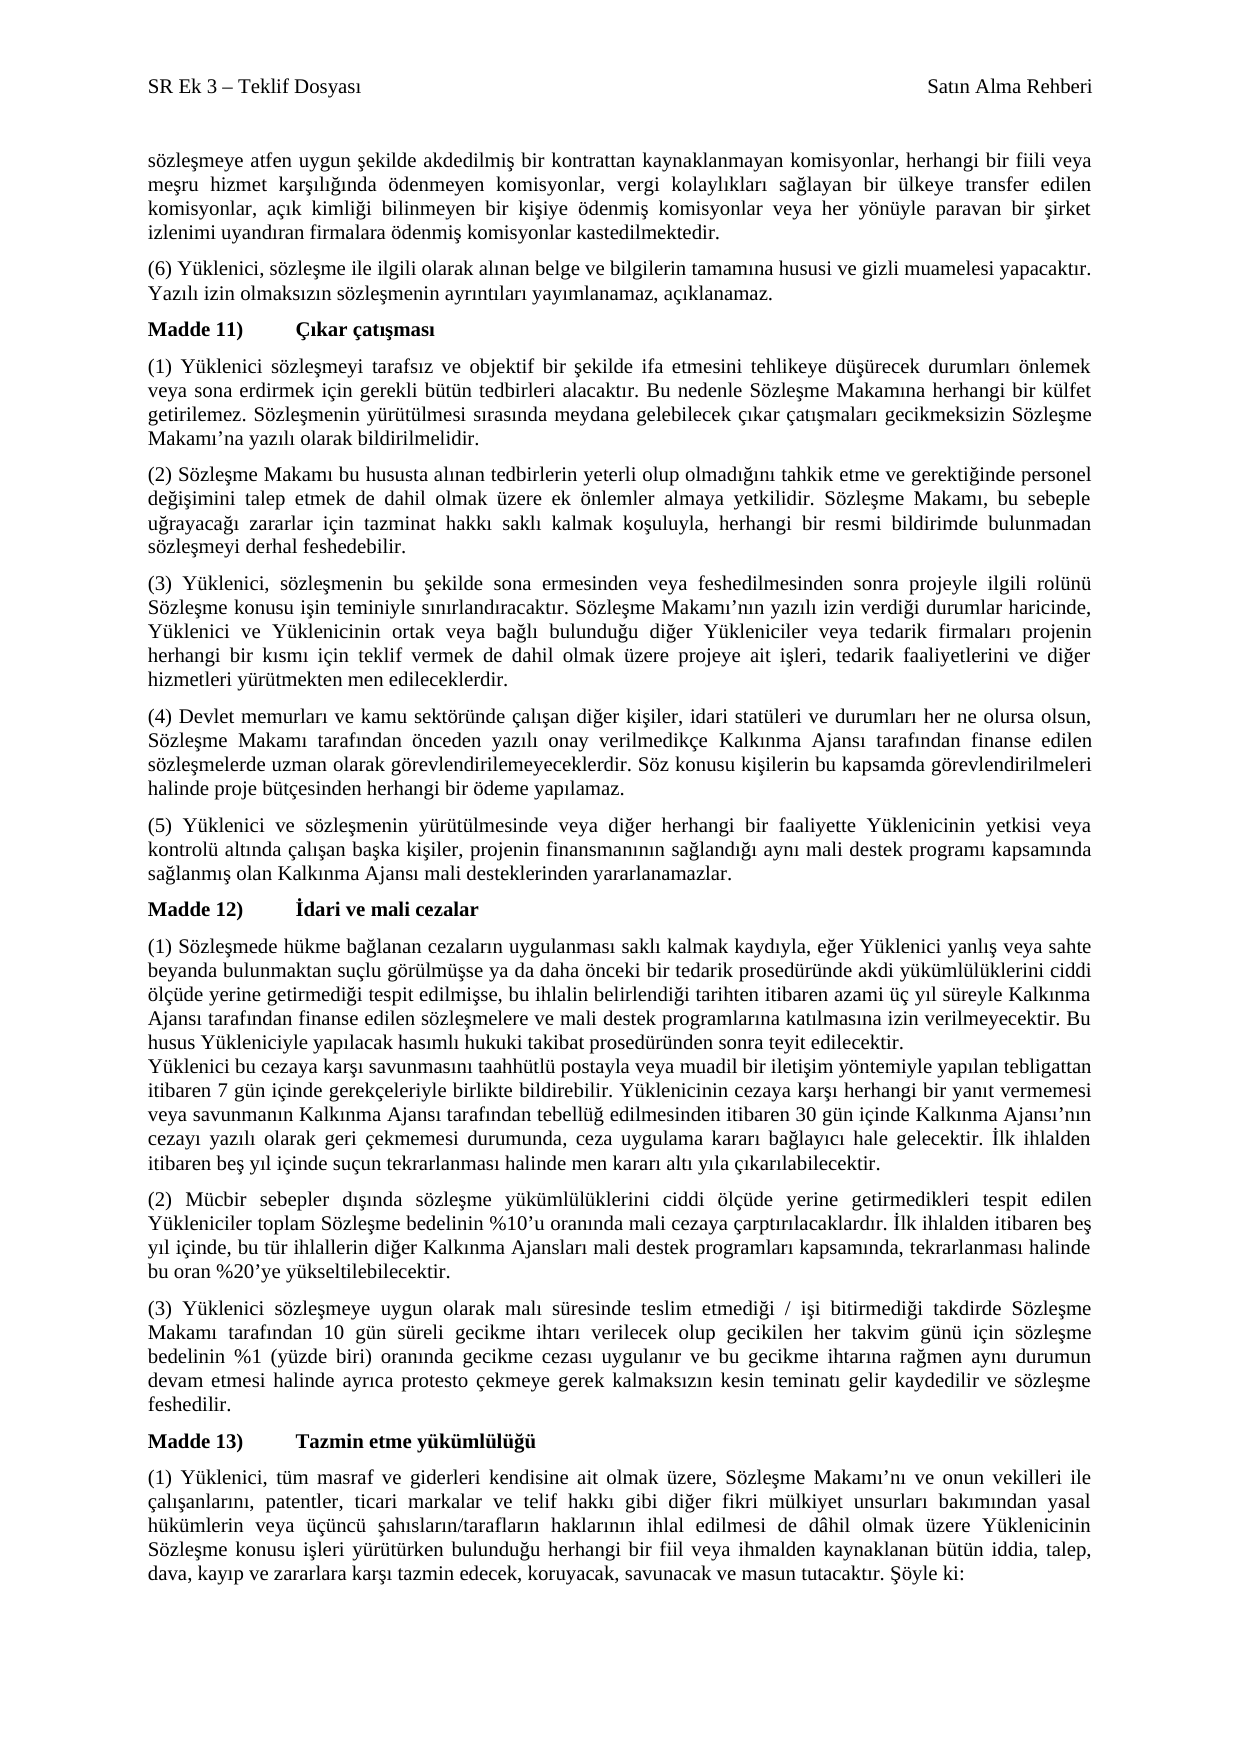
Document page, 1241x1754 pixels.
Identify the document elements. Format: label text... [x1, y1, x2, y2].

text (1) Yüklenici, tüm masraf ve giderleri kendisine ait olmak üzere, Sözleşme Makamı’nı ve onun vekilleri ile çalışanlarını, patentler, ticari markalar ve telif hakkı gibi diğer fikri mülkiyet unsurları bakımından yasal hükümlerin veya üçüncü şahısların/tarafların haklarının ihlal edilmesi de dâhil olmak üzere Yüklenicinin Sözleşme konusu işleri yürütürken bulunduğu herhangi bir fiil veya ihmalden kaynaklanan bütün iddia, talep, dava, kayıp ve zararlara karşı tazmin edecek, koruyacak, savunacak ve masun tutacaktır. Şöyle ki: [148, 1465, 1093, 1585]
text (1) Sözleşmede hükme bağlanan cezaların uygulanması saklı kalmak kaydıyla, eğer Yüklenici yanlış veya sahte beyanda bulunmaktan suçlu görülmüşse ya da daha önceki bir tedarik prosedüründe akdi yükümlülüklerini ciddi ölçüde yerine getirmediği tespit edilmişse, bu ihlalin belirlendiği tarihten itibaren azami üç yıl süreyle Kalkınma Ajansı tarafından finanse edilen sözleşmelere ve mali destek programlarına katılmasına izin verilmeyecektir. Bu husus Yükleniciyle yapılacak hasımlı hukuki takibat prosedüründen sonra teyit edilecektir. [148, 934, 1093, 1054]
text (2) Sözleşme Makamı bu hususta alınan tedbirlerin yeterli olup olmadığını tahkik etme ve gerektiğinde personel değişimini talep etmek de dahil olmak üzere ek önlemler almaya yetkilidir. Sözleşme Makamı, bu sebeple uğrayacağı zararlar için tazminat hakkı saklı kalmak koşuluyla, herhangi bir resmi bildirimde bulunmadan sözleşmeyi derhal feshedebilir. [148, 462, 1093, 558]
text (6) Yüklenici, sözleşme ile ilgili olarak alınan belge ve bilgilerin tamamına hususi ve gizli muamelesi yapacaktır. Yazılı izin olmaksızın sözleşmenin ayrıntıları yayımlanamaz, açıklanamaz. [148, 256, 1093, 304]
text (3) Yüklenici, sözleşmenin bu şekilde sona ermesinden veya feshedilmesinden sonra projeyle ilgili rolünü Sözleşme konusu işin teminiyle sınırlandıracaktır. Sözleşme Makamı’nın yazılı izin verdiği durumlar haricinde, Yüklenici ve Yüklenicinin ortak veya bağlı bulunduğu diğer Yükleniciler veya tedarik firmaları projenin herhangi bir kısmı için teklif vermek de dahil olmak üzere projeye ait işleri, tedarik faaliyetlerini ve diğer hizmetleri yürütmekten men edileceklerdir. [148, 571, 1093, 691]
list Çıkar çatışması [148, 317, 1093, 341]
text (5) Yüklenici ve sözleşmenin yürütülmesinde veya diğer herhangi bir faaliyette Yüklenicinin yetkisi veya kontrolü altında çalışan başka kişiler, projenin finansmanının sağlandığı aynı mali destek programı kapsamında sağlanmış olan Kalkınma Ajansı mali desteklerinden yararlanamazlar. [148, 813, 1093, 885]
text (3) Yüklenici sözleşmeye uygun olarak malı süresinde teslim etmediği / işi bitirmediği takdirde Sözleşme Makamı tarafından 10 gün süreli gecikme ihtarı verilecek olup gecikilen her takvim günü için sözleşme bedelinin %1 (yüzde biri) oranında gecikme cezası uygulanır ve bu gecikme ihtarına rağmen aynı durumun devam etmesi halinde ayrıca protesto çekmeye gerek kalmaksızın kesin teminatı gelir kaydedilir ve sözleşme feshedilir. [148, 1296, 1093, 1416]
text (1) Yüklenici sözleşmeyi tarafsız ve objektif bir şekilde ifa etmesini tehlikeye düşürecek durumları önlemek veya sona erdirmek için gerekli bütün tedbirleri alacaktır. Bu nedenle Sözleşme Makamına herhangi bir külfet getirilemez. Sözleşmenin yürütülmesi sırasında meydana gelebilecek çıkar çatışmaları gecikmeksizin Sözleşme Makamı’na yazılı olarak bildirilmelidir. [148, 353, 1093, 450]
text Yüklenici bu cezaya karşı savunmasını taahhütlü postayla veya muadil bir iletişim yöntemiyle yapılan tebligattan itibaren 7 gün içinde gerekçeleriyle birlikte bildirebilir. Yüklenicinin cezaya karşı herhangi bir yanıt vermemesi veya savunmanın Kalkınma Ajansı tarafından tebellüğ edilmesinden itibaren 30 gün içinde Kalkınma Ajansı’nın cezayı yazılı olarak geri çekmemesi durumunda, ceza uygulama kararı bağlayıcı hale gelecektir. İlk ihlalden itibaren beş yıl içinde suçun tekrarlanması halinde men kararı altı yıla çıkarılabilecektir. [148, 1054, 1093, 1174]
text (4) Devlet memurları ve kamu sektöründe çalışan diğer kişiler, idari statüleri ve durumları her ne olursa olsun, Sözleşme Makamı tarafından önceden yazılı onay verilmedikçe Kalkınma Ajansı tarafından finanse edilen sözleşmelerde uzman olarak görevlendirilemeyeceklerdir. Söz konusu kişilerin bu kapsamda görevlendirilmeleri halinde proje bütçesinden herhangi bir ödeme yapılamaz. [148, 704, 1093, 800]
text (2) Mücbir sebepler dışında sözleşme yükümlülüklerini ciddi ölçüde yerine getirmedikleri tespit edilen Yükleniciler toplam Sözleşme bedelinin %10’u oranında mali cezaya çarptırılacaklardır. İlk ihlalden itibaren beş yıl içinde, bu tür ihlallerin diğer Kalkınma Ajansları mali destek programları kapsamında, tekrarlanması halinde bu oran %20’ye yükseltilebilecektir. [148, 1187, 1093, 1283]
list Tazmin etme yükümlülüğü [148, 1428, 1093, 1453]
list İdari ve mali cezalar [148, 897, 1093, 921]
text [148, 148, 1093, 244]
